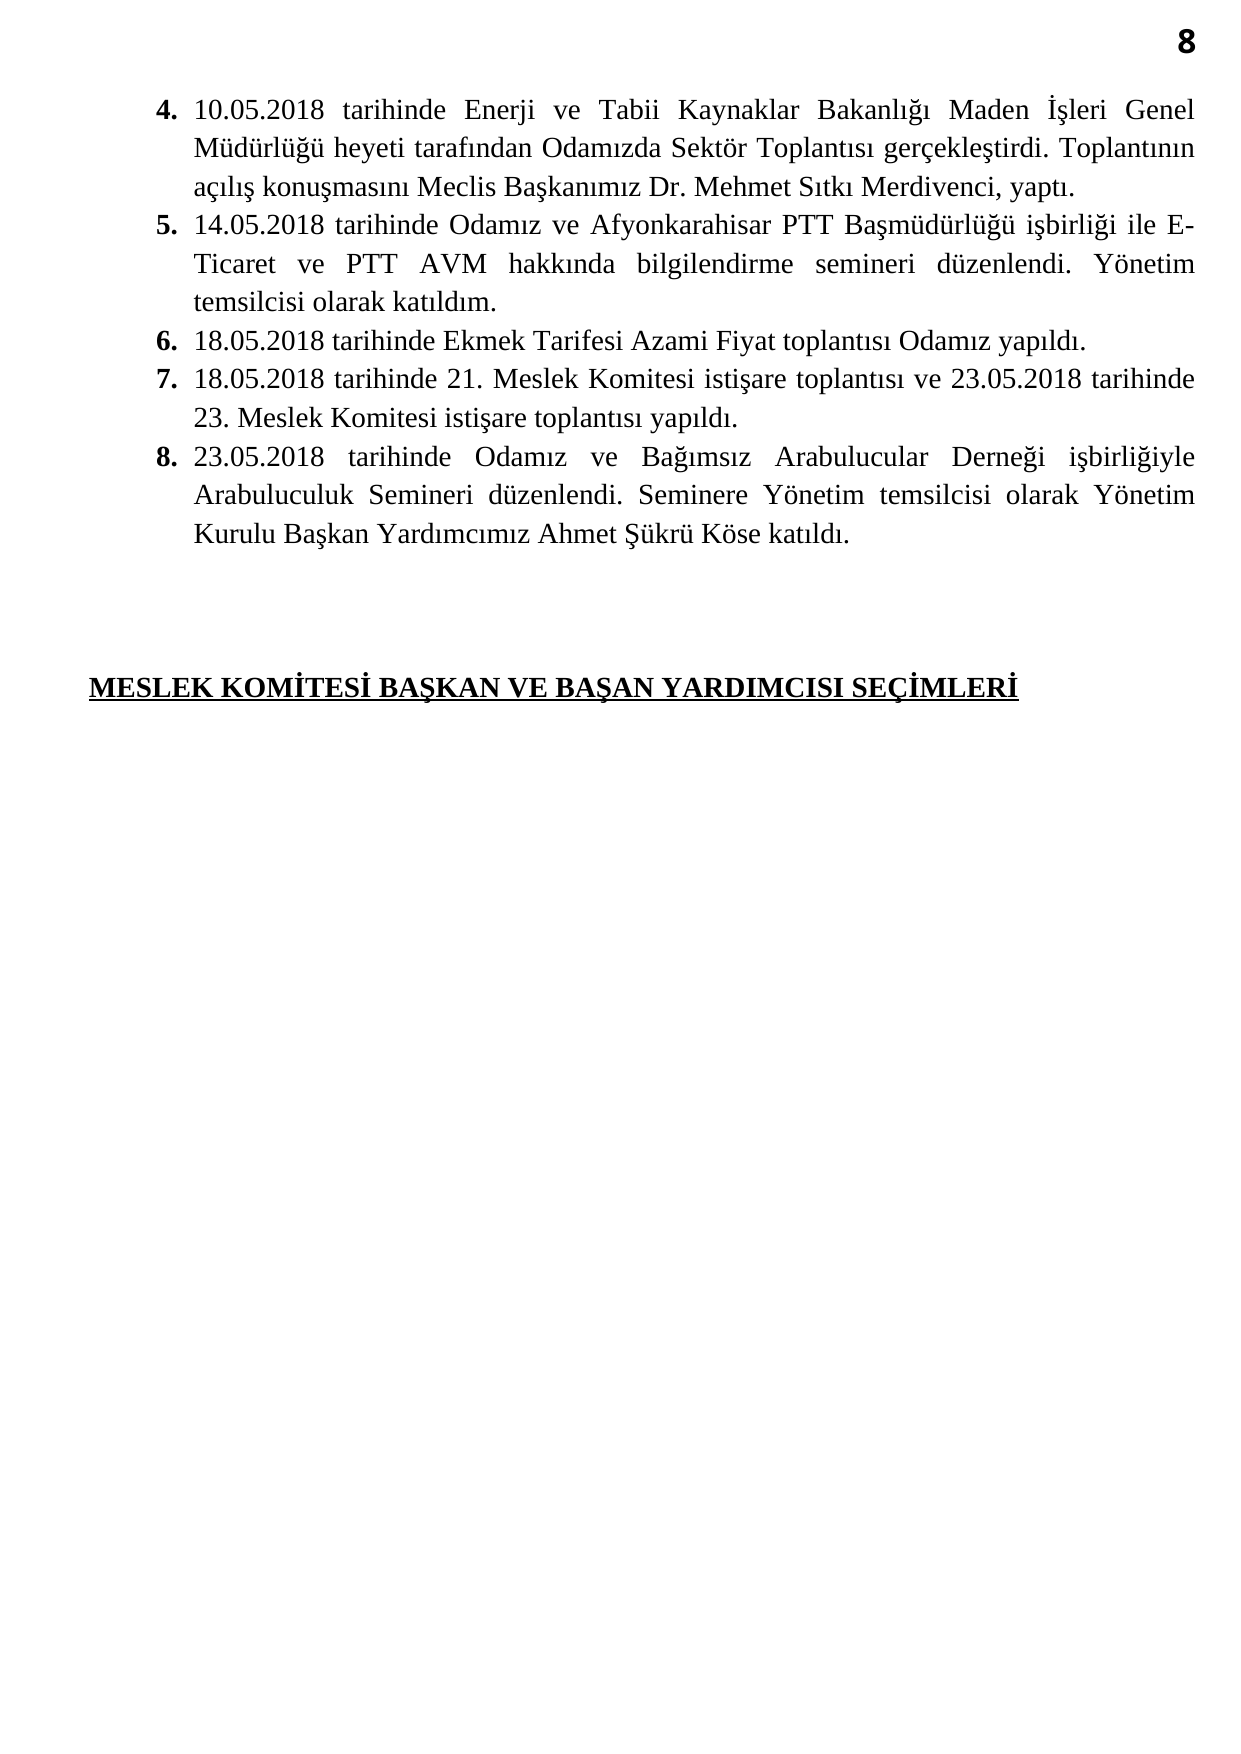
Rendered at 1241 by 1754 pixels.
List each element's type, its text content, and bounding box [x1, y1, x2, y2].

list 18.05.2018 tarihinde 21. Meslek Komitesi istişare toplantısı ve 23.05.2018 tarihinde 23. Meslek Komitesi istişare toplantısı yapıldı. [156, 362, 1196, 434]
list 18.05.2018 tarihinde Ekmek Tarifesi Azami Fiyat toplantısı Odamız yapıldı. [156, 323, 1196, 357]
list 23.05.2018 tarihinde Odamız ve Bağımsız Arabulucular Derneği işbirliğiyle Arabuluculuk Semineri düzenlendi. Seminere Yönetim temsilcisi olarak Yönetim Kurulu Başkan Yardımcımız Ahmet Şükrü Köse katıldı. [156, 439, 1196, 549]
list 10.05.2018 tarihinde Enerji ve Tabii Kaynaklar Bakanlığı Maden İşleri Genel Müdürlüğü heyeti tarafından Odamızda Sektör Toplantısı gerçekleştirdi. Toplantının açılış konuşmasını Meclis Başkanımız Dr. Mehmet Sıtkı Merdivenci, yaptı. [156, 92, 1196, 202]
list 14.05.2018 tarihinde Odamız ve Afyonkarahisar PTT Başmüdürlüğü işbirliği ile E-Ticaret ve PTT AVM hakkında bilgilendirme semineri düzenlendi. Yönetim temsilcisi olarak katıldım. [156, 207, 1196, 318]
list MESLEK KOMİTESİ BAŞKAN VE BAŞAN YARDIMCISI SEÇİMLERİ [89, 670, 1196, 703]
